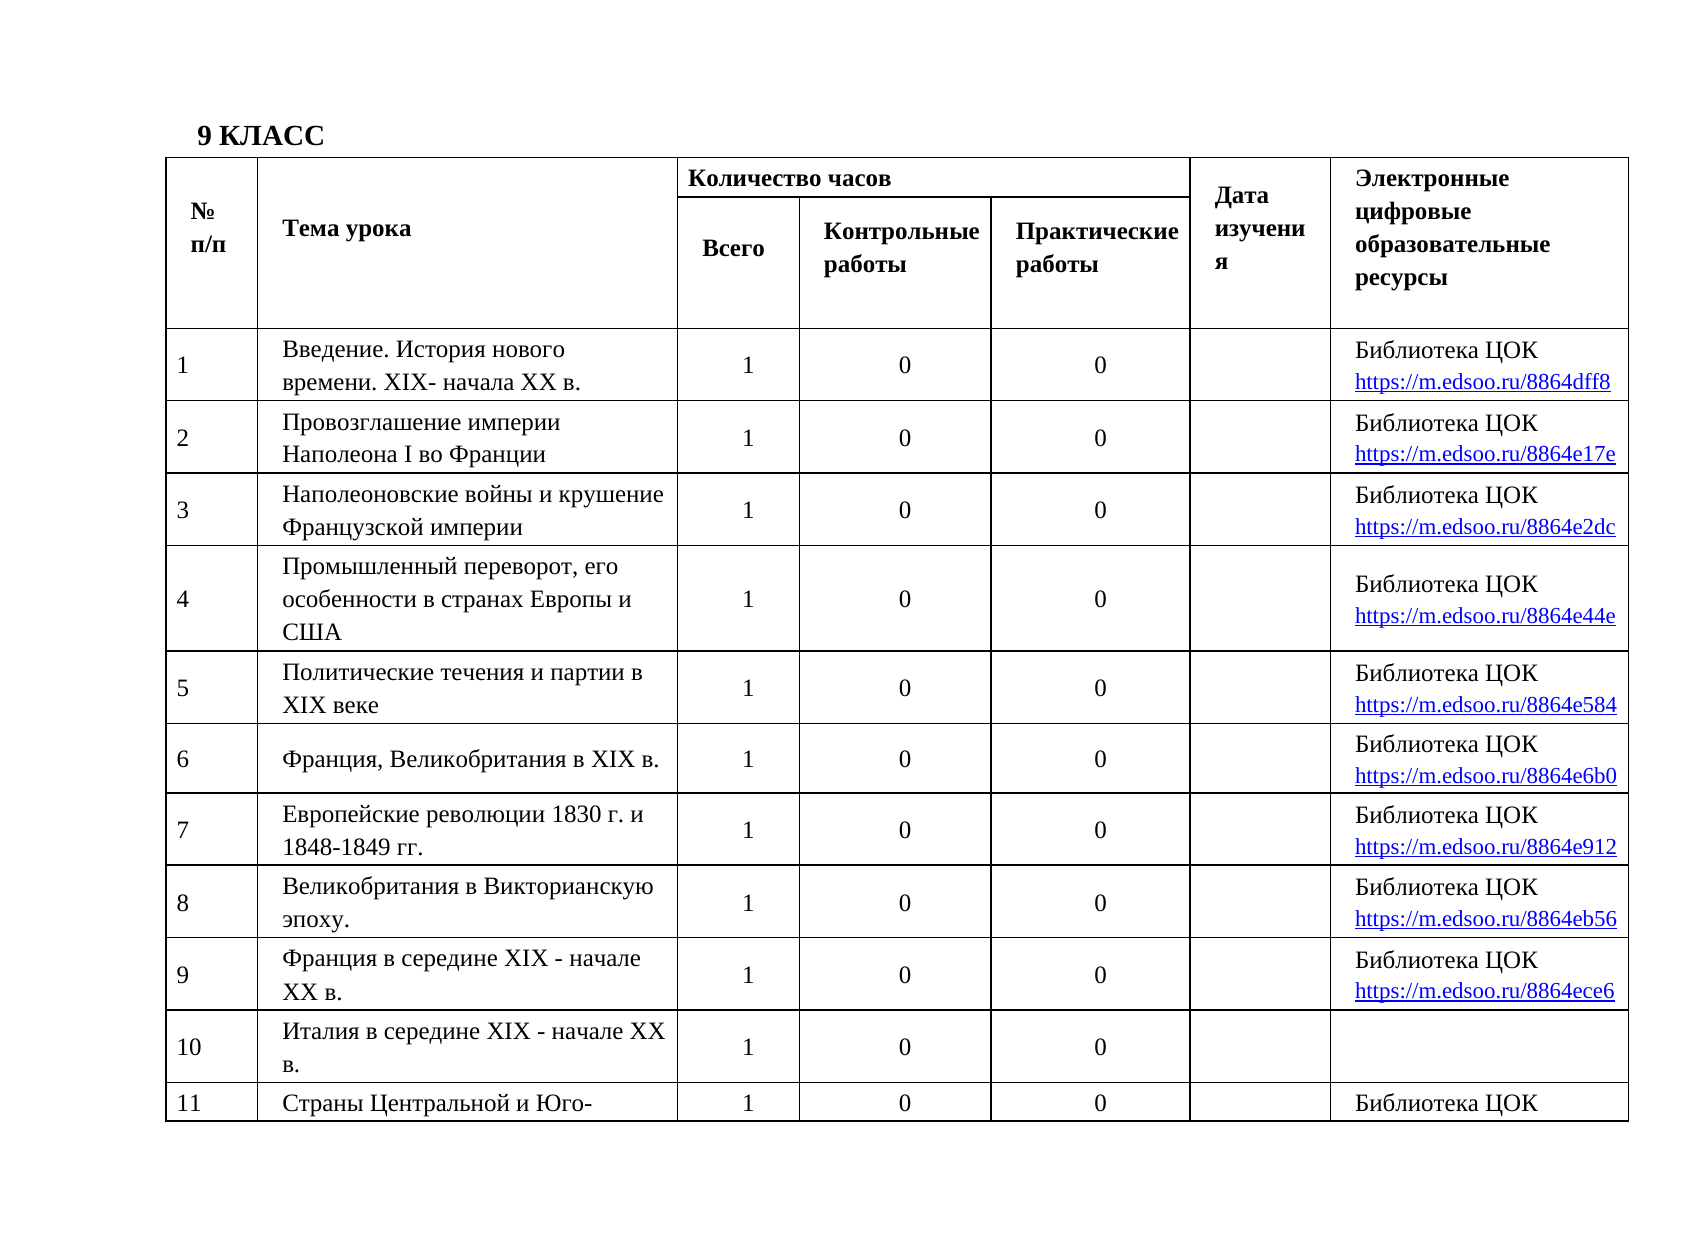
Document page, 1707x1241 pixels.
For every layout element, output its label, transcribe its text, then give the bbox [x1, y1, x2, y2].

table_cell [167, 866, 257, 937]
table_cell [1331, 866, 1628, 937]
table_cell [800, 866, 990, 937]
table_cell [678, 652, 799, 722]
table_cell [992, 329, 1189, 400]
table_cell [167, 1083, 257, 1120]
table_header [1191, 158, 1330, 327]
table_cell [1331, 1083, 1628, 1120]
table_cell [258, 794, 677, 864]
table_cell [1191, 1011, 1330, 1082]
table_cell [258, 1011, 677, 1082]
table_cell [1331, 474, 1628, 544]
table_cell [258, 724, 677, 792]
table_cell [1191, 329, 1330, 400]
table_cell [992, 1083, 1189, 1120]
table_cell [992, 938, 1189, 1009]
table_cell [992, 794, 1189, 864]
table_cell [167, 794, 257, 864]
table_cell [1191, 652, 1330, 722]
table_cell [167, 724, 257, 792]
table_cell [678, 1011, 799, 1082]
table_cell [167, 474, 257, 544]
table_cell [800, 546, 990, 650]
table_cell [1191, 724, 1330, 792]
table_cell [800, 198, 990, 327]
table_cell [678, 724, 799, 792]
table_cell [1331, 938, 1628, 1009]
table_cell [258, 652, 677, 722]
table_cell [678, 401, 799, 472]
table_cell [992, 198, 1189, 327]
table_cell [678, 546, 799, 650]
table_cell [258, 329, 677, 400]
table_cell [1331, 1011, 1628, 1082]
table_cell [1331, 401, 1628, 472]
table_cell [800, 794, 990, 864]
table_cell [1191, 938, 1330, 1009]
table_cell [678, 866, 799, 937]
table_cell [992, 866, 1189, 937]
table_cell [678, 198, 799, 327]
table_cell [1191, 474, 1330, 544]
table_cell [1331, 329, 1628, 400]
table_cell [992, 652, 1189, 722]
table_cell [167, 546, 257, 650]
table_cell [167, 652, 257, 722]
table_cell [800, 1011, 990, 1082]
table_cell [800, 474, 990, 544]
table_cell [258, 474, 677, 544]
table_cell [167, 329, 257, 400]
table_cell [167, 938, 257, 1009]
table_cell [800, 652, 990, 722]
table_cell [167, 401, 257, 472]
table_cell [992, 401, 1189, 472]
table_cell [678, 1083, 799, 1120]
text 9 КЛАСС [190, 118, 1618, 152]
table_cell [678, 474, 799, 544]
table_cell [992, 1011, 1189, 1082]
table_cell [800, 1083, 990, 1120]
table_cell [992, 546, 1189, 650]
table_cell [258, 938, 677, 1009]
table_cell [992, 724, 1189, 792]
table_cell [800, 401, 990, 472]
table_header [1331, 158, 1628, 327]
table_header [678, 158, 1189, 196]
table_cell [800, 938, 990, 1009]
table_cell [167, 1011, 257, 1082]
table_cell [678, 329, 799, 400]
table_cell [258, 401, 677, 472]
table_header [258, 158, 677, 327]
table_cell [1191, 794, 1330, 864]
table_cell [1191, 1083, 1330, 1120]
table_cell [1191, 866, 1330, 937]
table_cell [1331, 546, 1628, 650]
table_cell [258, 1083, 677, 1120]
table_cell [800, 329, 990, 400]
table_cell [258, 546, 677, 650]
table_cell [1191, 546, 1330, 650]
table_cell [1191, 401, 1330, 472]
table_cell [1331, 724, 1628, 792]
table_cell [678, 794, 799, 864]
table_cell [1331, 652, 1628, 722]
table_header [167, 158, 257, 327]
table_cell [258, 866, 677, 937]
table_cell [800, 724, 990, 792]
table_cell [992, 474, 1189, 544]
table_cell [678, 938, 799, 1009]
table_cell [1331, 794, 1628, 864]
